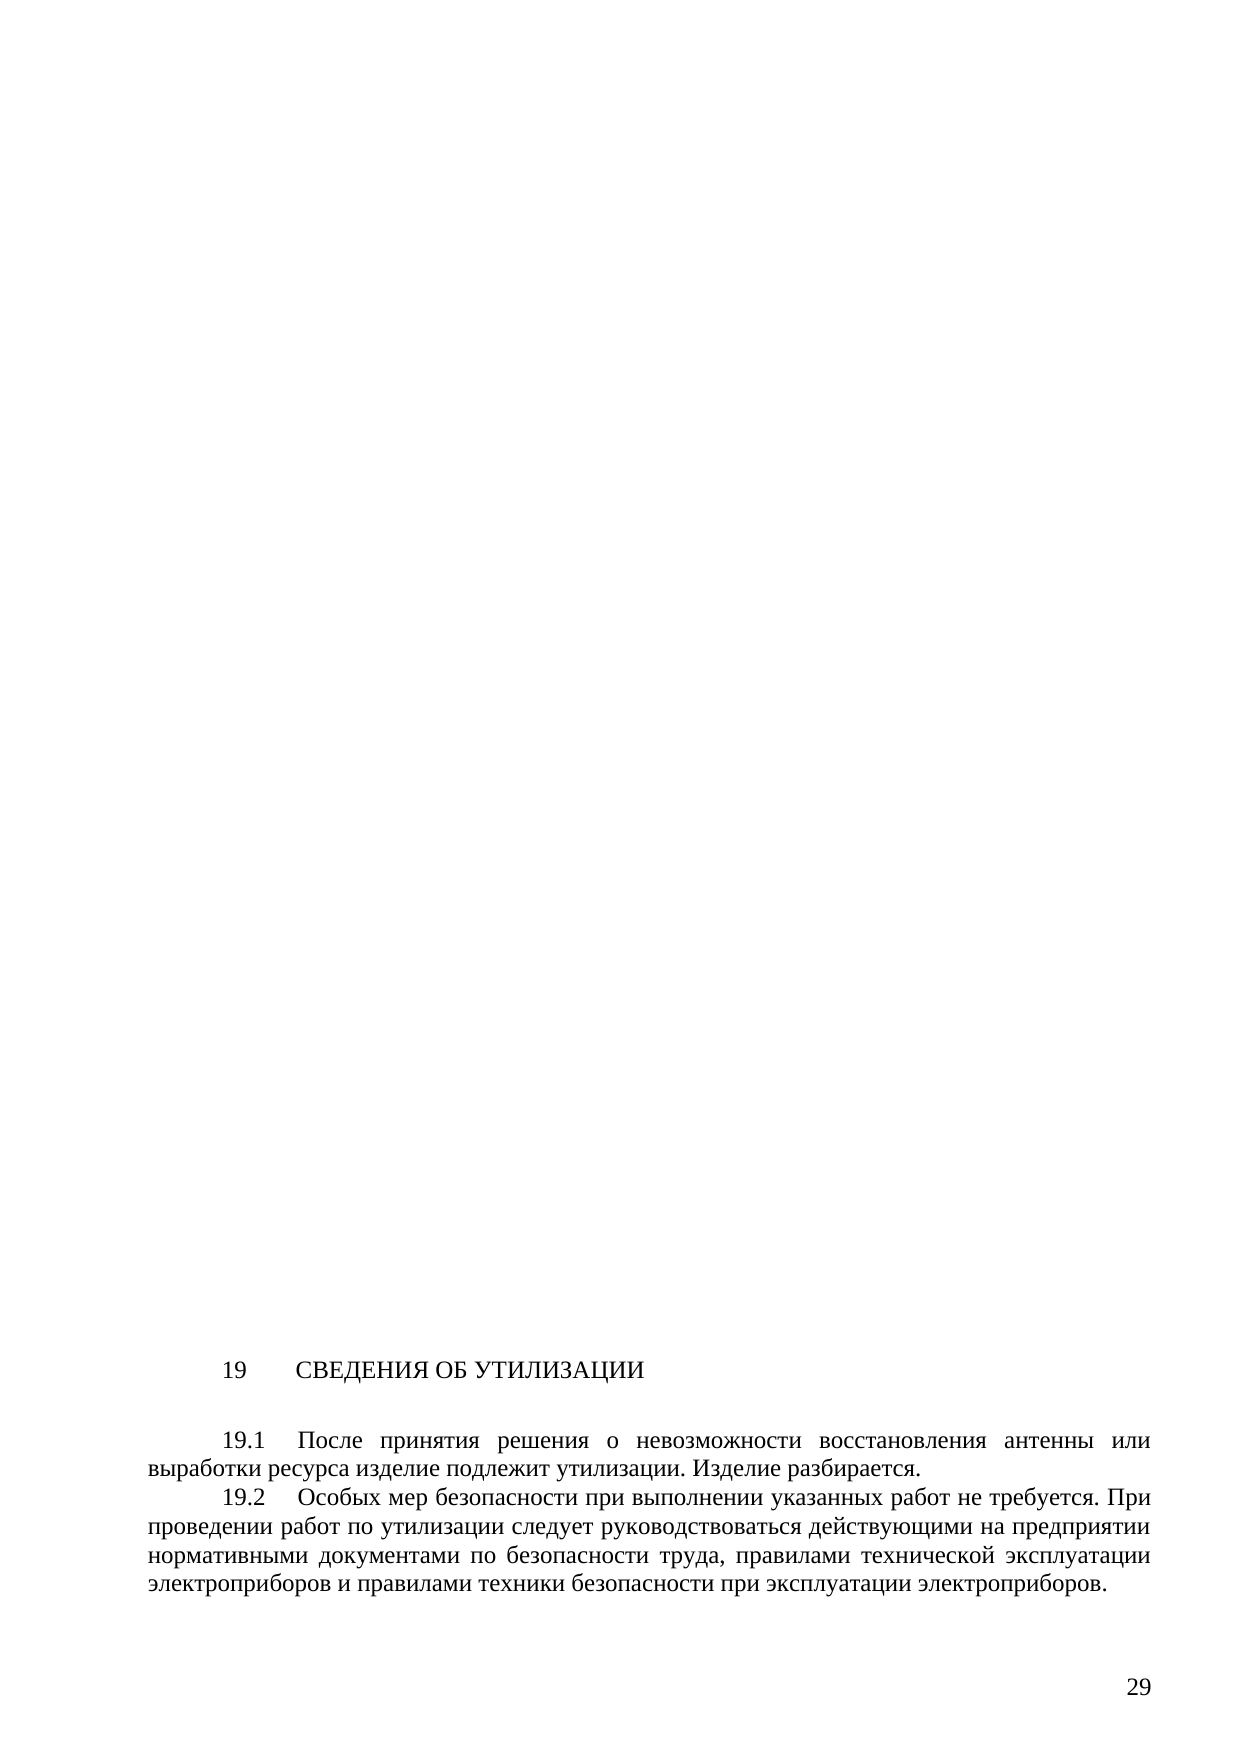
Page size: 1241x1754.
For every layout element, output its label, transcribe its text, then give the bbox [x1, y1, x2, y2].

list Особых мер безопасности при выполнении указанных работ не требуется. При проведении работ по утилизации следует руководствоваться действующими на предприятии нормативными документами по безопасности труда, правилами технической эксплуатации электроприборов и правилами техники безопасности при эксплуатации электроприборов. [148, 1482, 1152, 1597]
subtitle СВЕДЕНИЯ ОБ УТИЛИЗАЦИИ [148, 1355, 1152, 1383]
list После принятия решения о невозможности восстановления антенны или выработки ресурса изделие подлежит утилизации. Изделие разбирается. [148, 1425, 1152, 1482]
